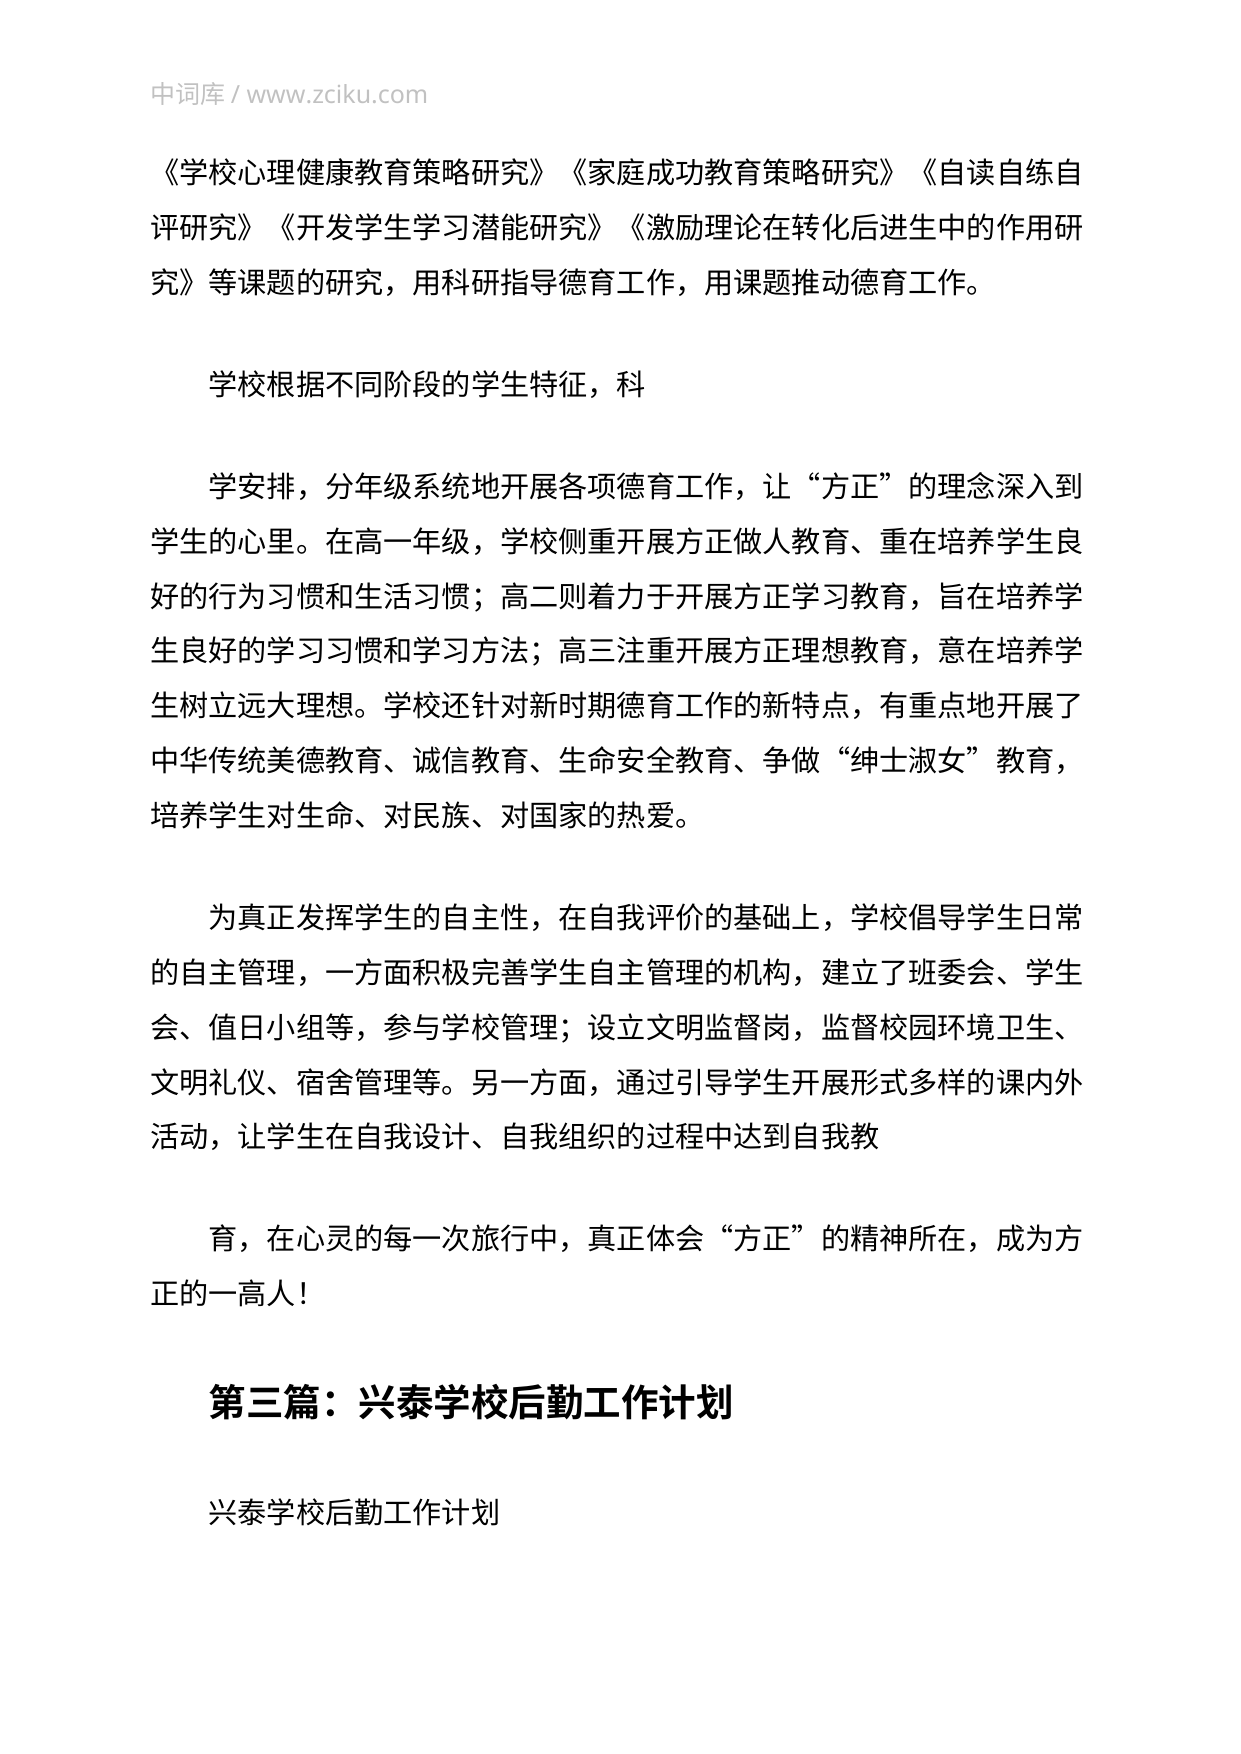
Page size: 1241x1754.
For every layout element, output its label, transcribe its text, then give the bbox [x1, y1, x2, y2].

text 为真正发挥学生的自主性，在自我评价的基础上，学校倡导学生日常的自主管理，一方面积极完善学生自主管理的机构，建立了班委会、学生会、值日小组等，参与学校管理；设立文明监督岗，监督校园环境卫生、文明礼仪、宿舍管理等。另一方面，通过引导学生开展形式多样的课内外活动，让学生在自我设计、自我组织的过程中达到自我教 [150, 894, 1090, 1156]
text 学校根据不同阶段的学生特征，科 [150, 362, 1090, 404]
text 育，在心灵的每一次旅行中，真正体会“方正”的精神所在，成为方正的一高人！ [150, 1216, 1090, 1313]
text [150, 150, 1090, 302]
text 第三篇：兴泰学校后勤工作计划 [150, 1372, 1090, 1427]
text 兴泰学校后勤工作计划 [150, 1490, 1090, 1532]
text 学安排，分年级系统地开展各项德育工作，让“方正”的理念深入到学生的心里。在高一年级，学校侧重开展方正做人教育、重在培养学生良好的行为习惯和生活习惯；高二则着力于开展方正学习教育，旨在培养学生良好的学习习惯和学习方法；高三注重开展方正理想教育，意在培养学生树立远大理想。学校还针对新时期德育工作的新特点，有重点地开展了中华传统美德教育、诚信教育、生命安全教育、争做“绅士淑女”教育，培养学生对生命、对民族、对国家的热爱。 [150, 463, 1090, 835]
